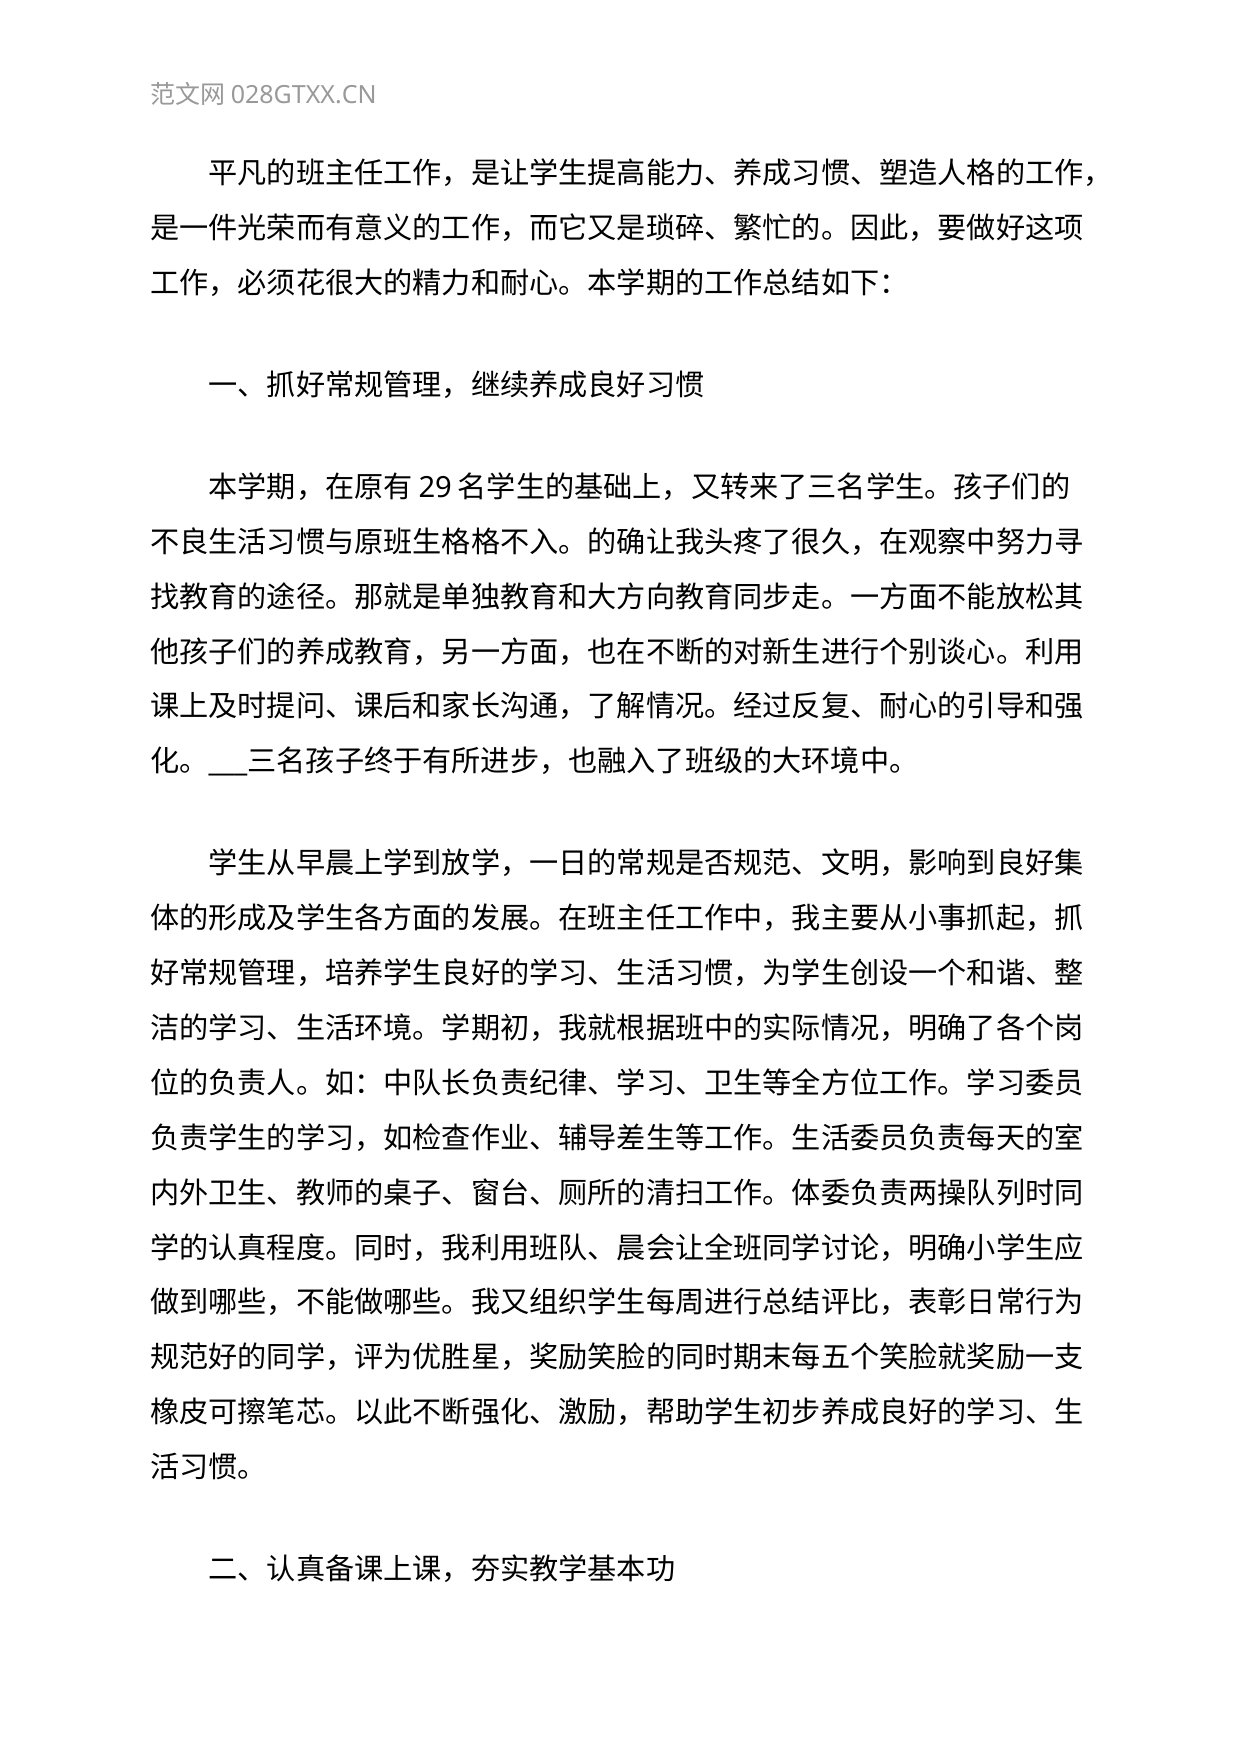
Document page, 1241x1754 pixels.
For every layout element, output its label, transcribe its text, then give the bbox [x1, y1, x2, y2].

text 二、认真备课上课，夯实教学基本功 [150, 1546, 1090, 1588]
text 学生从早晨上学到放学，一日的常规是否规范、文明，影响到良好集体的形成及学生各方面的发展。在班主任工作中，我主要从小事抓起，抓好常规管理，培养学生良好的学习、生活习惯，为学生创设一个和谐、整洁的学习、生活环境。学期初，我就根据班中的实际情况，明确了各个岗位的负责人。如：中队长负责纪律、学习、卫生等全方位工作。学习委员负责学生的学习，如检查作业、辅导差生等工作。生活委员负责每天的室内外卫生、教师的桌子、窗台、厕所的清扫工作。体委负责两操队列时同学的认真程度。同时，我利用班队、晨会让全班同学讨论，明确小学生应做到哪些，不能做哪些。我又组织学生每周进行总结评比，表彰日常行为规范好的同学，评为优胜星，奖励笑脸的同时期末每五个笑脸就奖励一支橡皮可擦笔芯。以此不断强化、激励，帮助学生初步养成良好的学习、生活习惯。 [150, 840, 1090, 1486]
text 本学期，在原有29名学生的基础上，又转来了三名学生。孩子们的不良生活习惯与原班生格格不入。的确让我头疼了很久，在观察中努力寻找教育的途径。那就是单独教育和大方向教育同步走。一方面不能放松其他孩子们的养成教育，另一方面，也在不断的对新生进行个别谈心。利用课上及时提问、课后和家长沟通，了解情况。经过反复、耐心的引导和强化。___三名孩子终于有所进步，也融入了班级的大环境中。 [150, 463, 1090, 780]
text 平凡的班主任工作，是让学生提高能力、养成习惯、塑造人格的工作，是一件光荣而有意义的工作，而它又是琐碎、繁忙的。因此，要做好这项工作，必须花很大的精力和耐心。本学期的工作总结如下： [150, 150, 1090, 302]
text 一、抓好常规管理，继续养成良好习惯 [150, 362, 1090, 404]
